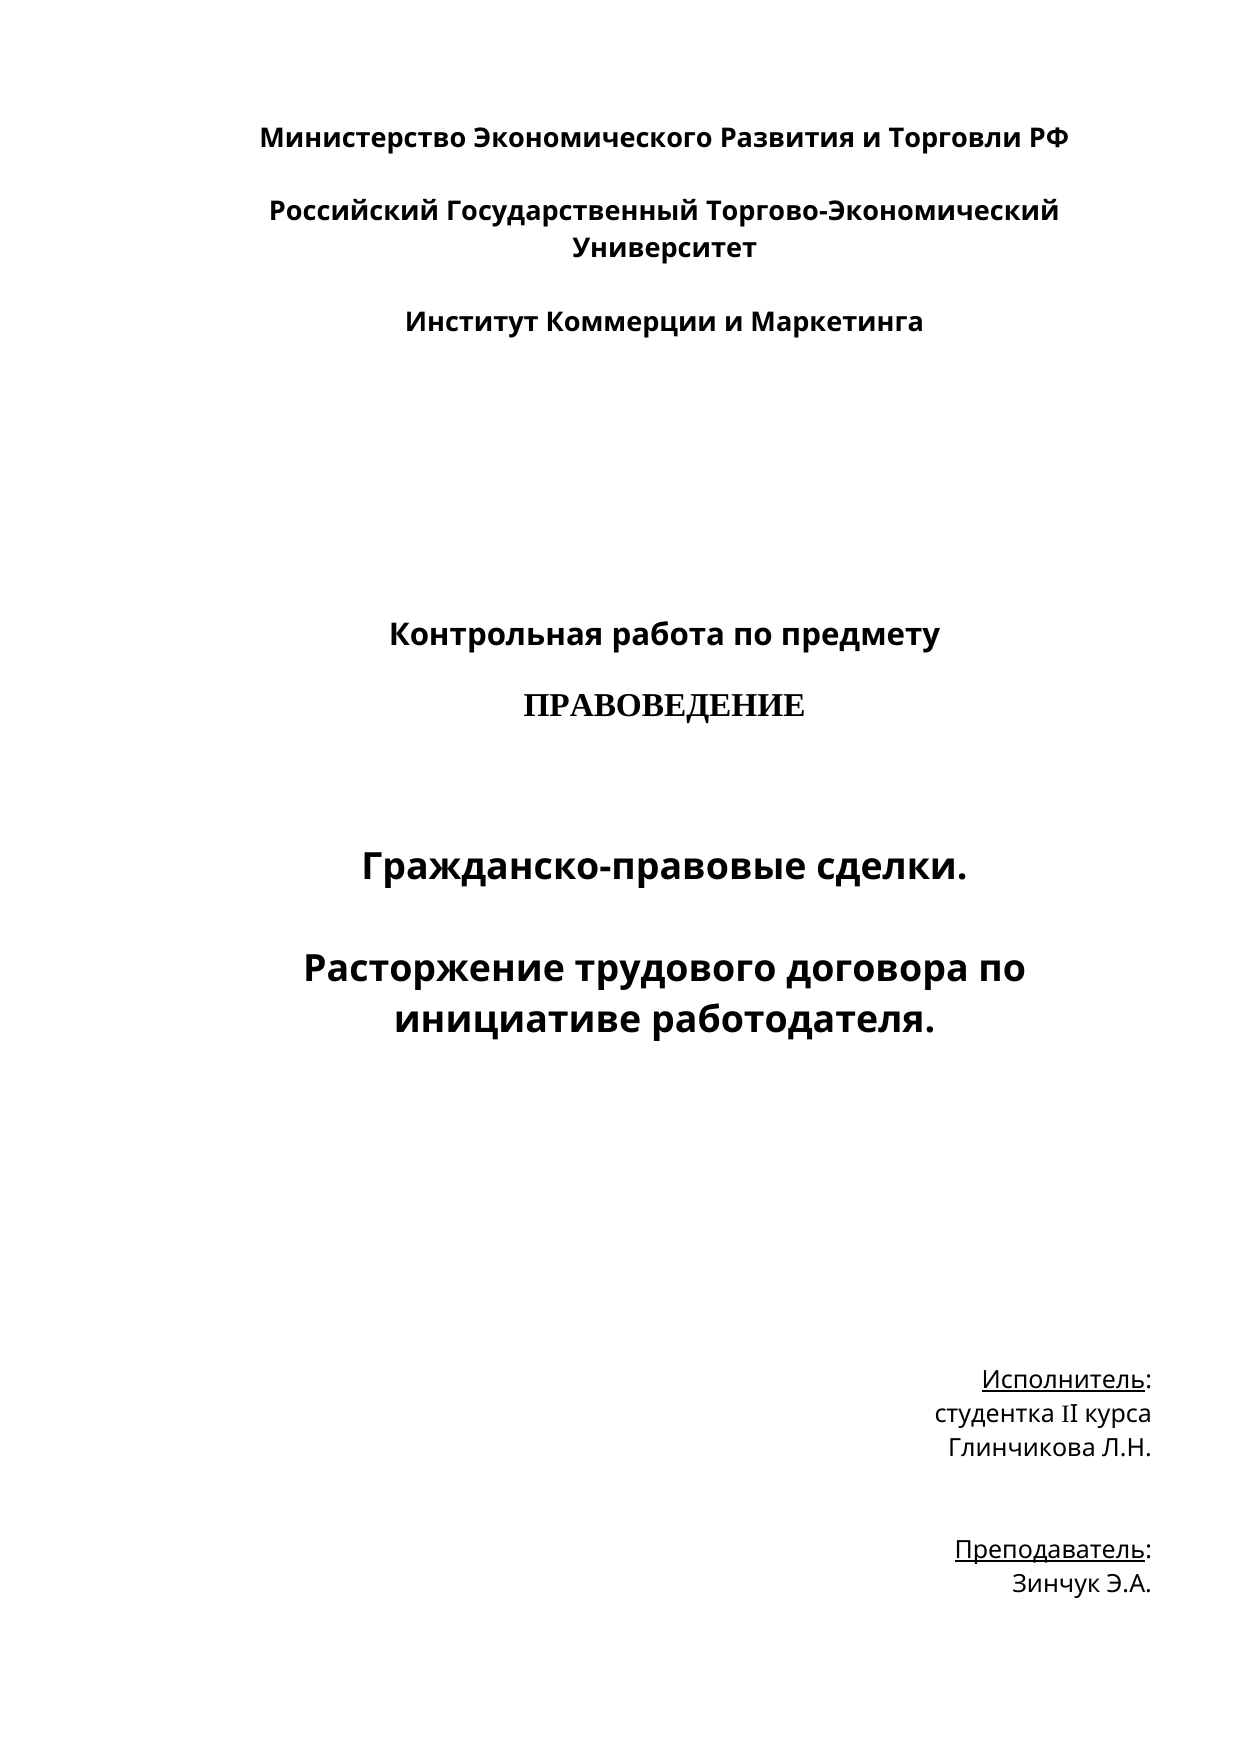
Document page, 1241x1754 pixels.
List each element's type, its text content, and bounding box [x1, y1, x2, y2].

text Зинчук Э.А. [177, 1566, 1152, 1600]
text Расторжение трудового договора по инициативе работодателя. [177, 941, 1152, 1043]
text Министерство Экономического Развития и Торговли РФ [177, 118, 1152, 155]
text Российский Государственный Торгово-Экономический Университет [177, 192, 1152, 266]
text Исполнитель: [177, 1361, 1152, 1395]
text Институт Коммерции и Маркетинга [177, 302, 1152, 339]
text студентка II курса [177, 1395, 1152, 1429]
text Гражданско-правовые сделки. [177, 839, 1152, 890]
subtitle правоведение [177, 686, 1152, 724]
text Преподаватель: [177, 1532, 1152, 1566]
text Глинчикова Л.Н. [177, 1429, 1152, 1463]
text Контрольная работа по предмету [177, 612, 1152, 654]
